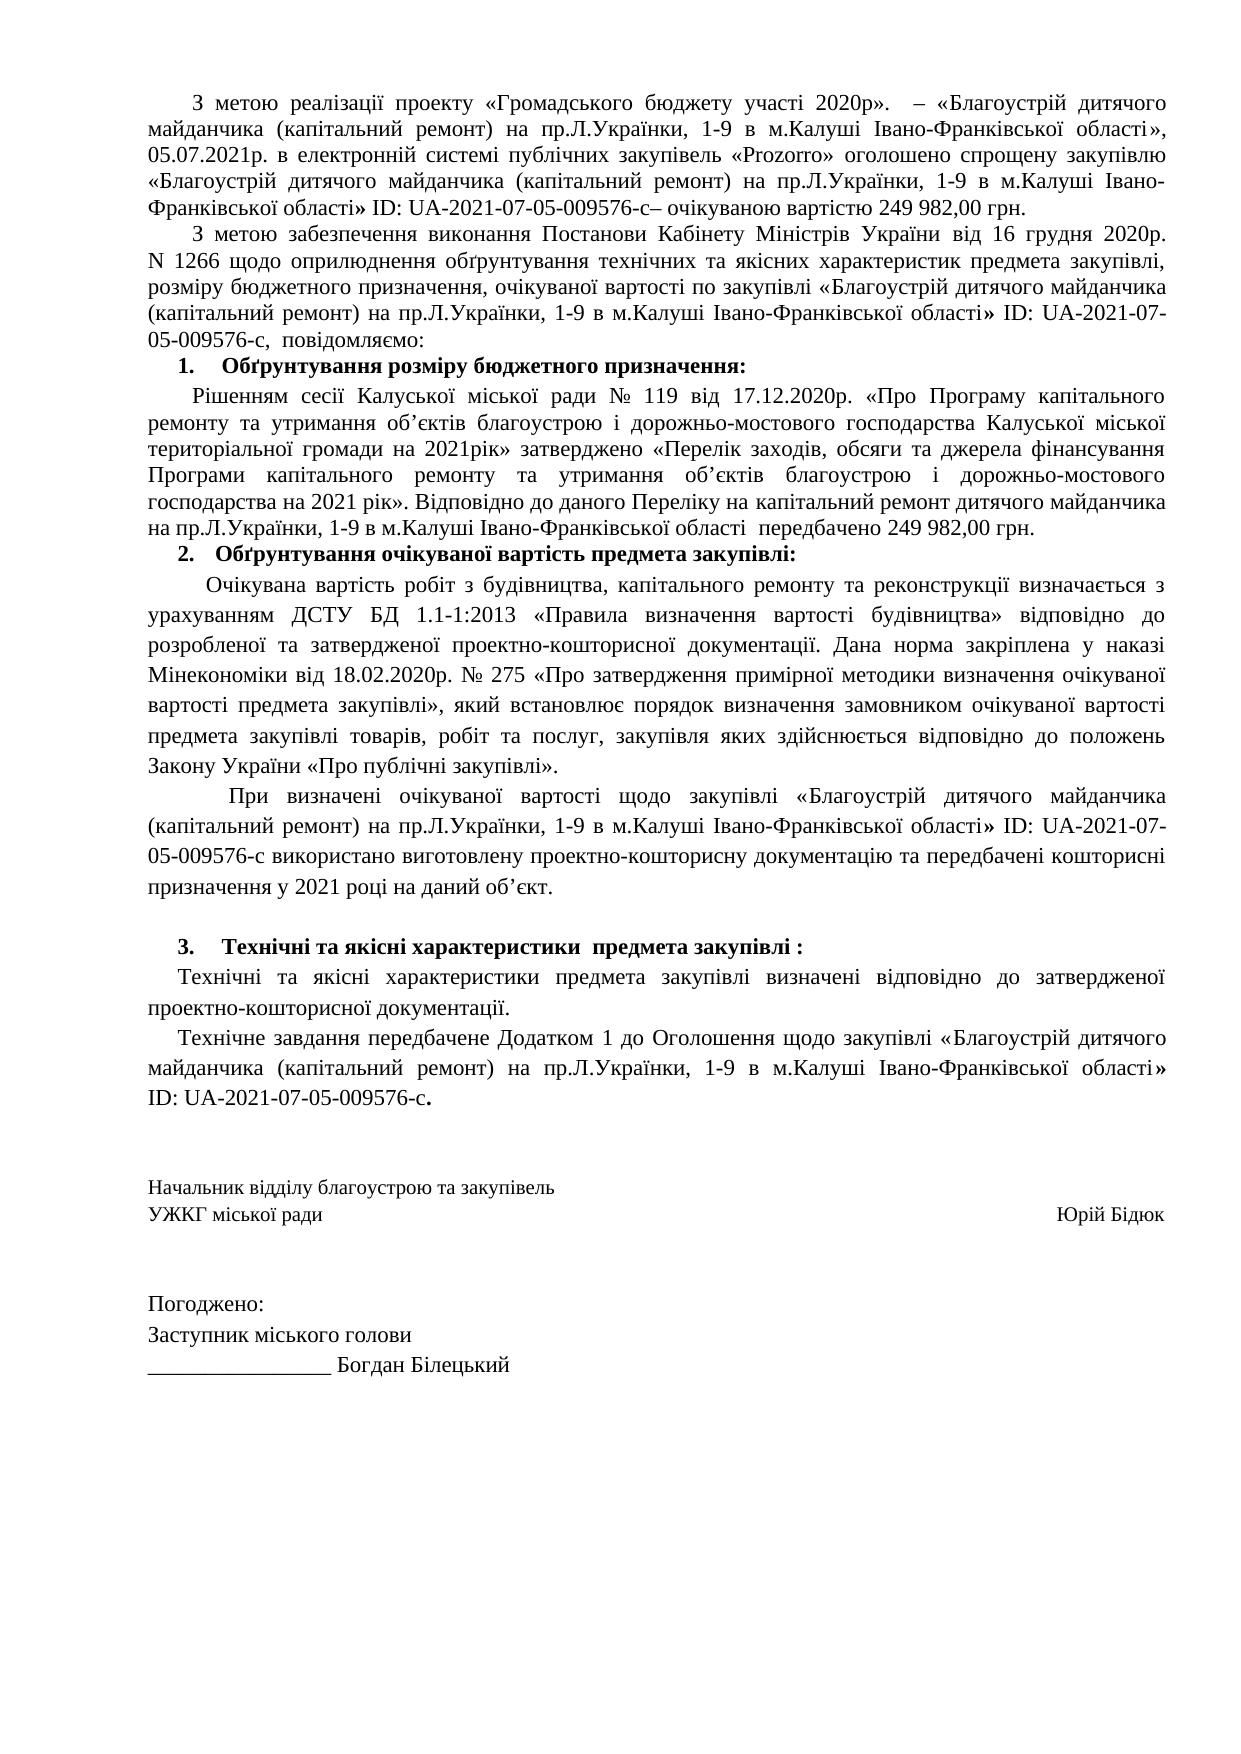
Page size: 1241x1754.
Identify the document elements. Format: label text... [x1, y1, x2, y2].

text З метою реалізації проекту «Громадського бюджету участі 2020р». – «Благоустрій дитячого майданчика (капітальний ремонт) на пр.Л.Українки, 1-9 в м.Калуші Івано-Франківської області», 05.07.2021р. в електронній системі публічних закупівель «Prozorro» оголошено спрощену закупівлю «Благоустрій дитячого майданчика (капітальний ремонт) на пр.Л.Українки, 1-9 в м.Калуші Івано-Франківської області» ID: UA-2021-07-05-009576-c– очікуваною вартістю 249 982,00 грн. [148, 88, 1167, 220]
text Начальник відділу благоустрою та закупівель [148, 1175, 1167, 1199]
text УЖКГ міської ради Юрій Бідюк [148, 1202, 1167, 1226]
text Рішенням сесії Калуської міської ради № 119 від 17.12.2020р. «Про Програму капітального ремонту та утримання об’єктів благоустрою і дорожньо-мостового господарства Калуської міської територіальної громади на 2021рік» затверджено «Перелік заходів, обсяги та джерела фінансування Програми капітального ремонту та утримання об’єктів благоустрою і дорожньо-мостового господарства на 2021 рік». Відповідно до даного Переліку на капітальний ремонт дитячого майданчика на пр.Л.Українки, 1-9 в м.Калуші Івано-Франківської області передбачено 249 982,00 грн. [148, 382, 1167, 540]
text При визначені очікуваної вартості щодо закупівлі «Благоустрій дитячого майданчика (капітальний ремонт) на пр.Л.Українки, 1-9 в м.Калуші Івано-Франківської області» ID: UA-2021-07-05-009576-c використано виготовлену проектно-кошторисну документацію та передбачені кошторисні призначення у 2021 році на даний об’єкт. [148, 782, 1167, 899]
text Заступник міського голови [148, 1321, 1167, 1347]
text З метою забезпечення виконання Постанови Кабінету Міністрів України від 16 грудня 2020р. N 1266 щодо оприлюднення обґрунтування технічних та якісних характеристик предмета закупівлі, розміру бюджетного призначення, очікуваної вартості по закупівлі «Благоустрій дитячого майданчика (капітальний ремонт) на пр.Л.Українки, 1-9 в м.Калуші Івано-Франківської області» ID: UA-2021-07-05-009576-c, повідомляємо: [148, 220, 1167, 352]
text ________________ Богдан Білецький [148, 1351, 1167, 1377]
list Технічні та якісні характеристики предмета закупівлі : [148, 933, 1167, 959]
text Технічне завдання передбачене Додатком 1 до Оголошення щодо закупівлі «Благоустрій дитячого майданчика (капітальний ремонт) на пр.Л.Українки, 1-9 в м.Калуші Івано-Франківської області» ID: UA-2021-07-05-009576-c. [148, 1024, 1167, 1111]
list Обґрунтування очікуваної вартість предмета закупівлі: [177, 540, 1167, 567]
text Очікувана вартість робіт з будівництва, капітального ремонту та реконструкції визначається з урахуванням ДСТУ БД 1.1-1:2013 «Правила визначення вартості будівництва» відповідно до розробленої та затвердженої проектно-кошторисної документації. Дана норма закріплена у наказі Мінекономіки від 18.02.2020р. № 275 «Про затвердження примірної методики визначення очікуваної вартості предмета закупівлі», який встановлює порядок визначення замовником очікуваної вартості предмета закупівлі товарів, робіт та послуг, закупівля яких здійснюється відповідно до положень Закону України «Про публічні закупівлі». [148, 571, 1167, 778]
list Обґрунтування розміру бюджетного призначення: [148, 352, 1167, 378]
text Технічні та якісні характеристики предмета закупівлі визначені відповідно до затвердженої проектно-кошторисної документації. [148, 963, 1167, 1020]
text Погоджено: [148, 1290, 1167, 1317]
